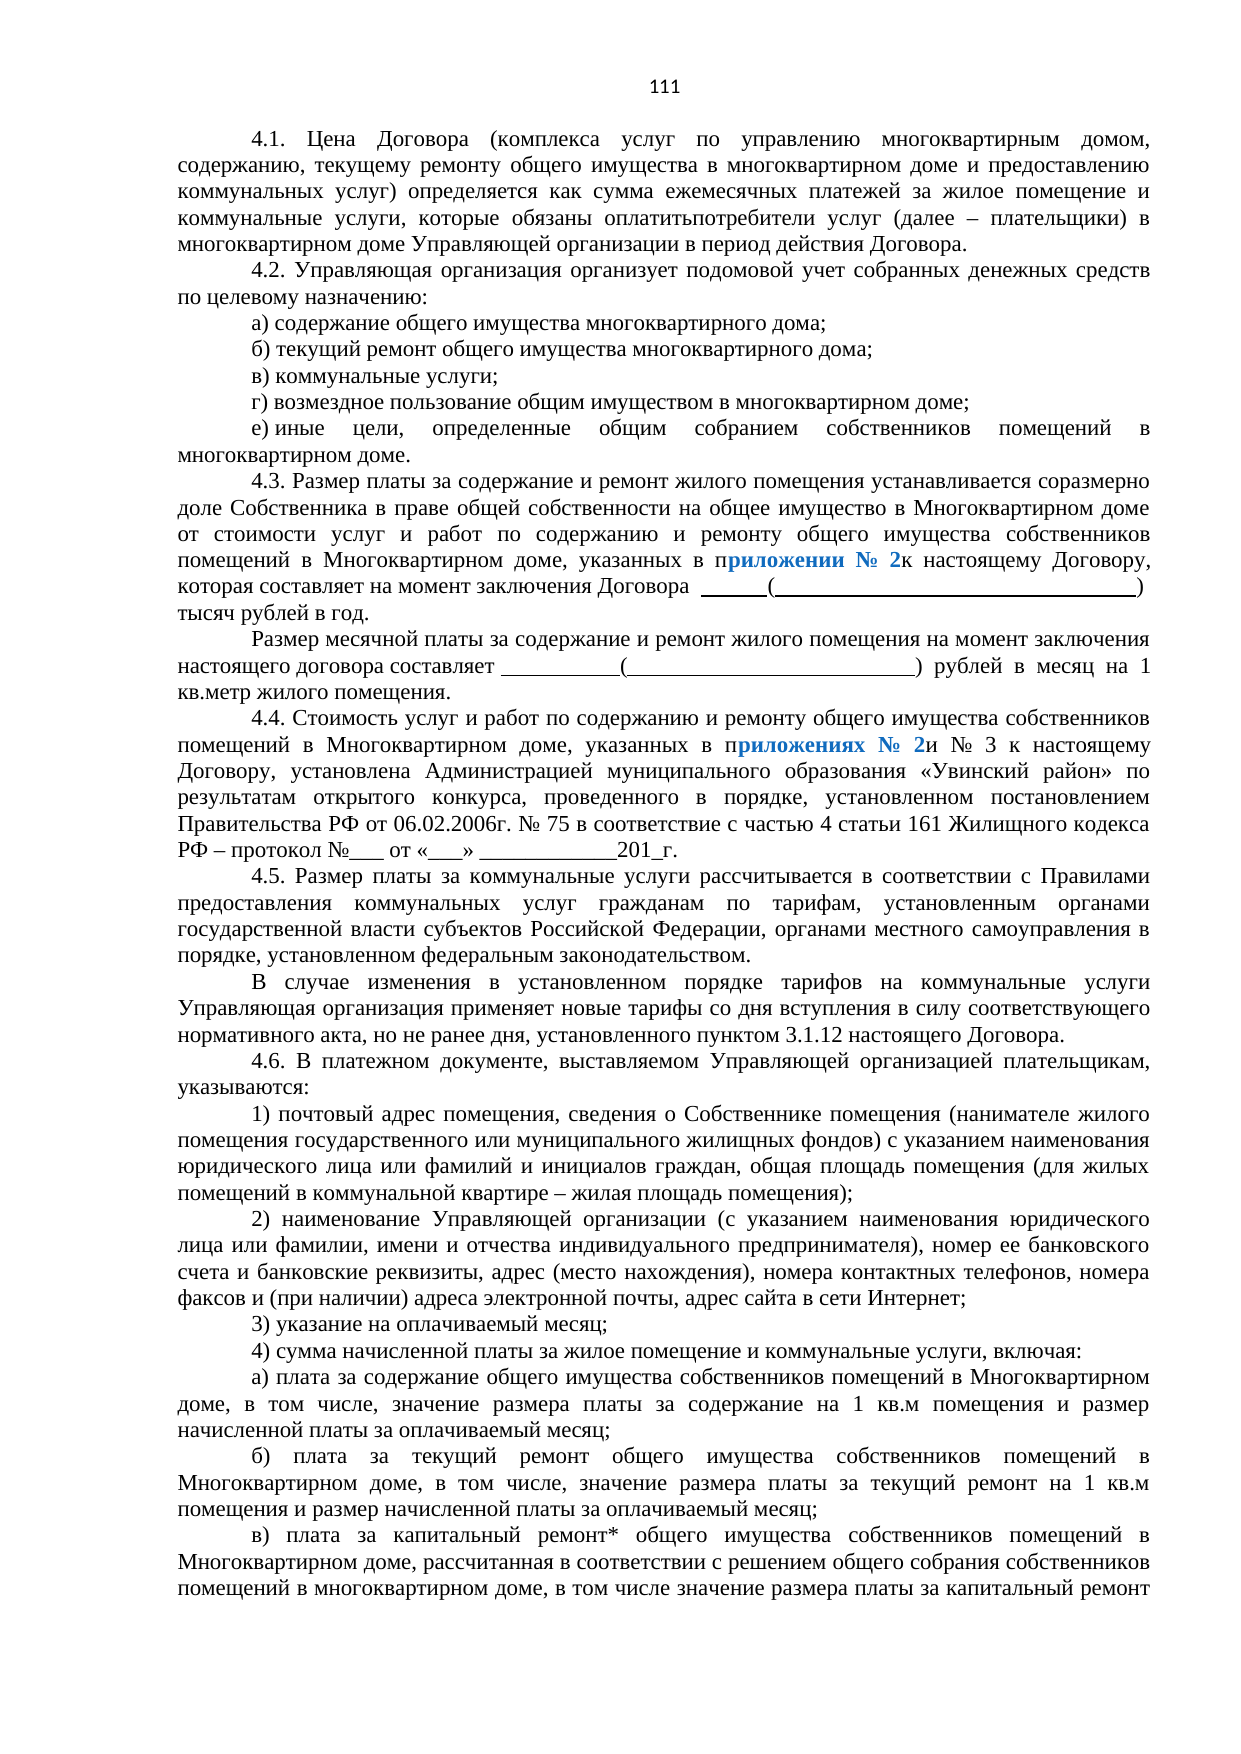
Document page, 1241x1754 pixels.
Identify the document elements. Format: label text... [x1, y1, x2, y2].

text в) коммунальные услуги; [177, 362, 1152, 388]
text В случае изменения в установленном порядке тарифов на коммунальные услуги Управляющая организация применяет новые тарифы со дня вступления в силу соответствующего нормативного акта, но не ранее дня, установленного пунктом 3.1.12 настоящего Договора. [177, 968, 1152, 1047]
text 4.6. В платежном документе, выставляемом Управляющей организацией плательщикам, указываются: [177, 1047, 1152, 1100]
text г) возмездное пользование общим имуществом в многоквартирном доме; [177, 388, 1152, 414]
text б) плата за текущий ремонт общего имущества собственников помещений в Многоквартирном доме, в том числе, значение размера платы за текущий ремонт на 1 кв.м помещения и размер начисленной платы за оплачиваемый месяц; [177, 1442, 1152, 1521]
text а) содержание общего имущества многоквартирного дома; [177, 309, 1152, 335]
text 2) наименование Управляющей организации (с указанием наименования юридического лица или фамилии, имени и отчества индивидуального предпринимателя), номер ее банковского счета и банковские реквизиты, адрес (место нахождения), номера контактных телефонов, номера факсов и (при наличии) адреса электронной почты, адрес сайта в сети Интернет; [177, 1205, 1152, 1311]
text 4.4. Стоимость услуг и работ по содержанию и ремонту общего имущества собственников помещений в Многоквартирном доме, указанных в приложениях № 2и № 3 к настоящему Договору, установлена Администрацией муниципального образования «Увинский район» по результатам открытого конкурса, проведенного в порядке, установленном постановлением Правительства РФ от 06.02.2006г. № 75 в соответствие с частью 4 статьи 161 Жилищного кодекса РФ – протокол №___ от «___» ____________201_г. [177, 704, 1152, 862]
text б) текущий ремонт общего имущества многоквартирного дома; [177, 335, 1152, 362]
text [177, 1521, 1152, 1600]
text 4.3. Размер платы за содержание и ремонт жилого помещения устанавливается соразмерно доле Собственника в праве общей собственности на общее имущество в Многоквартирном доме от стоимости услуг и работ по содержанию и ремонту общего имущества собственников помещений в Многоквартирном доме, указанных в приложении № 2к настоящему Договору, которая составляет на момент заключения Договора ( ) тысяч рублей в год. [177, 467, 1152, 625]
text 3) указание на оплачиваемый месяц; [177, 1311, 1152, 1337]
text Размер месячной платы за содержание и ремонт жилого помещения на момент заключения настоящего договора составляет ( ) рублей в месяц на 1 кв.метр жилого помещения. [177, 625, 1152, 704]
text 4) сумма начисленной платы за жилое помещение и коммунальные услуги, включая: [177, 1337, 1152, 1363]
text 1) почтовый адрес помещения, сведения о Собственнике помещения (нанимателе жилого помещения государственного или муниципального жилищных фондов) с указанием наименования юридического лица или фамилий и инициалов граждан, общая площадь помещения (для жилых помещений в коммунальной квартире – жилая площадь помещения); [177, 1100, 1152, 1205]
text е) иные цели, определенные общим собранием собственников помещений в многоквартирном доме. [177, 414, 1152, 467]
text 4.2. Управляющая организация организует подомовой учет собранных денежных средств по целевому назначению: [177, 256, 1152, 309]
text а) плата за содержание общего имущества собственников помещений в Многоквартирном доме, в том числе, значение размера платы за содержание на 1 кв.м помещения и размер начисленной платы за оплачиваемый месяц; [177, 1363, 1152, 1442]
text 4.5. Размер платы за коммунальные услуги рассчитывается в соответствии с Правилами предоставления коммунальных услуг гражданам по тарифам, установленным органами государственной власти субъектов Российской Федерации, органами местного самоуправления в порядке, установленном федеральным законодательством. [177, 862, 1152, 968]
text 4.1. Цена Договора (комплекса услуг по управлению многоквартирным домом, содержанию, текущему ремонту общего имущества в многоквартирном доме и предоставлению коммунальных услуг) определяется как сумма ежемесячных платежей за жилое помещение и коммунальные услуги, которые обязаны оплатитьпотребители услуг (далее – плательщики) в многоквартирном доме Управляющей организации в период действия Договора. [177, 124, 1152, 256]
